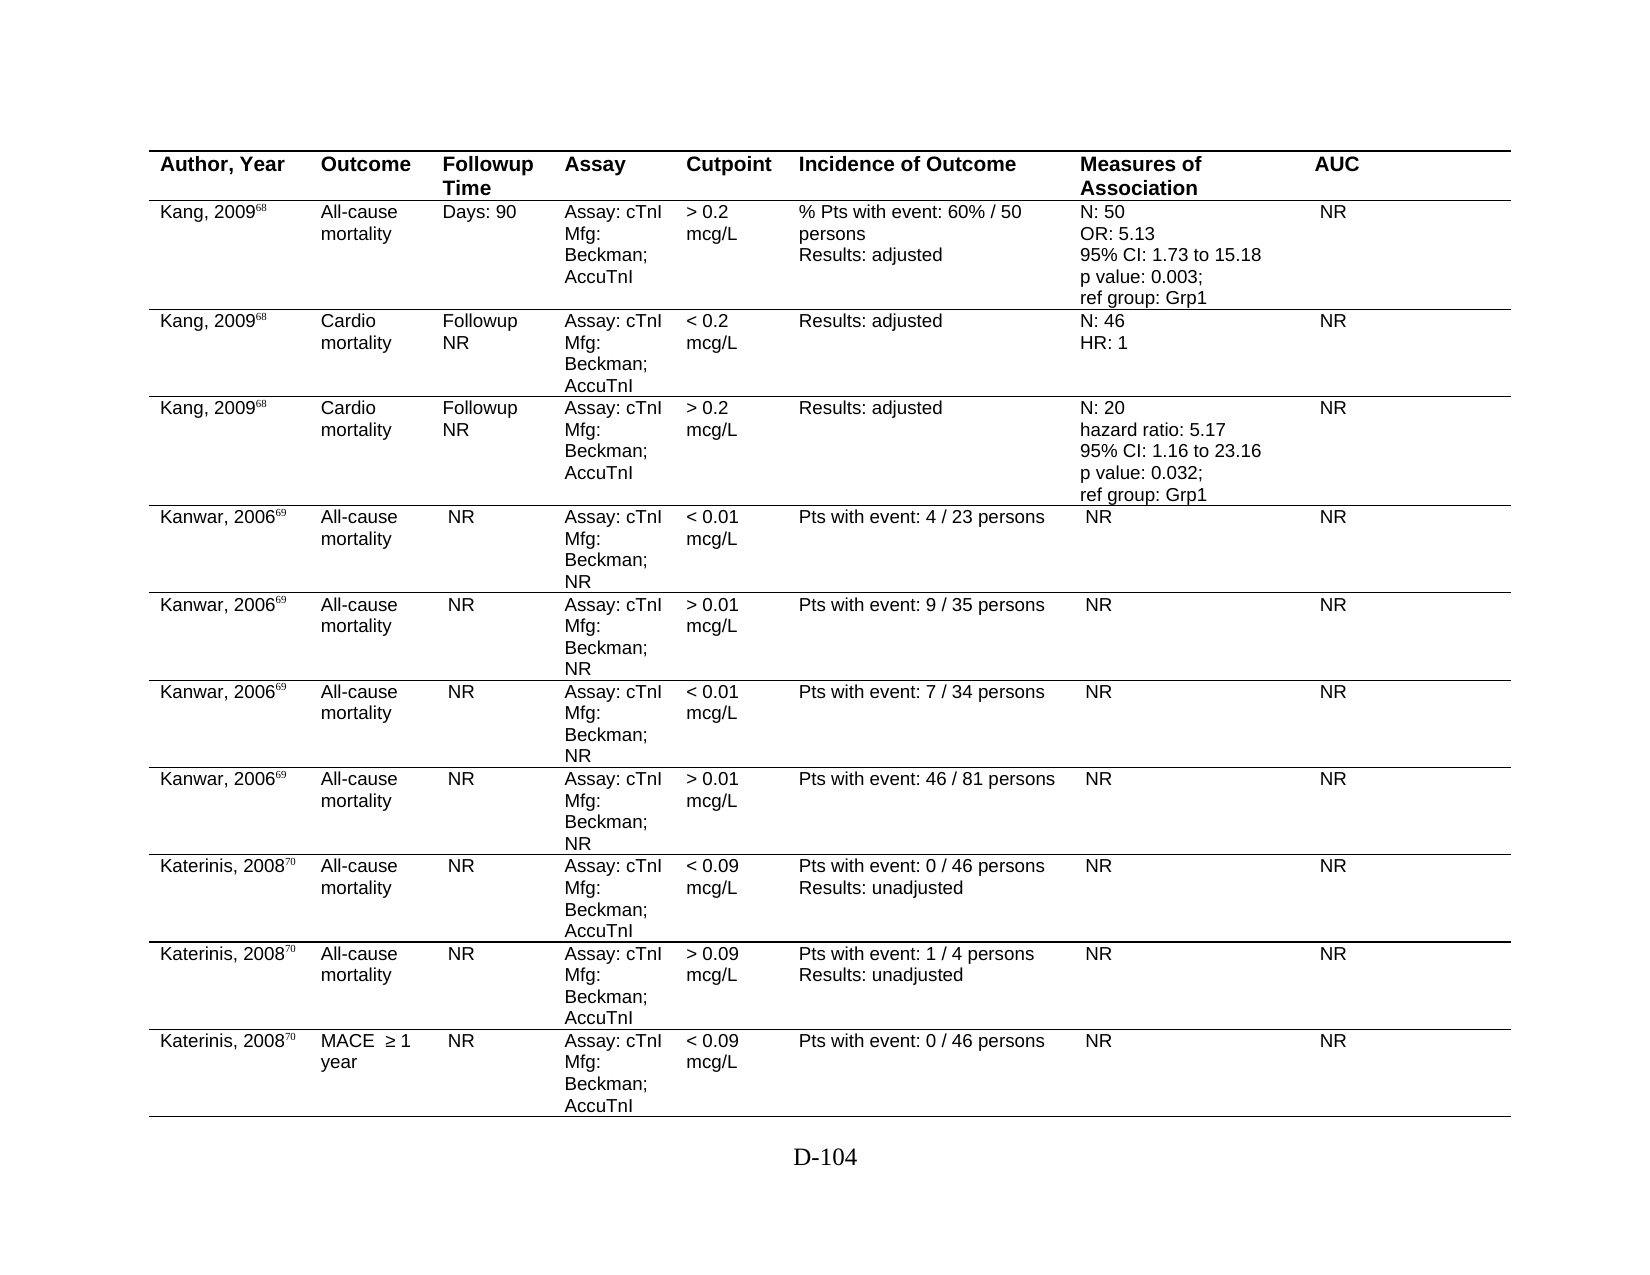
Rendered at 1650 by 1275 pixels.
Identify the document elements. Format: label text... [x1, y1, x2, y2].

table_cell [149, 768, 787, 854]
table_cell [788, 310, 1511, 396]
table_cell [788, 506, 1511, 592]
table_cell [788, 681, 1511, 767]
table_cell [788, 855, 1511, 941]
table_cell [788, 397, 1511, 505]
table_header Outcome [309, 152, 431, 200]
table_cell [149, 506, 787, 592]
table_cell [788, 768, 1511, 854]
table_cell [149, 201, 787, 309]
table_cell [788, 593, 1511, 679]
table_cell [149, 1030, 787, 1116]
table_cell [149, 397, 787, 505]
table_header Assay [553, 152, 675, 200]
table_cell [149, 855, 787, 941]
table_header AUC [1303, 152, 1511, 200]
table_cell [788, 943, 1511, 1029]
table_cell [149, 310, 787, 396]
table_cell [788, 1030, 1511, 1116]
table_header Incidence of Outcome [788, 152, 1069, 200]
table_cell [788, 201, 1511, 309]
table_header Measures of Association [1069, 152, 1303, 200]
table_header Cutpoint [675, 152, 787, 200]
table_header Author, Year [149, 152, 309, 200]
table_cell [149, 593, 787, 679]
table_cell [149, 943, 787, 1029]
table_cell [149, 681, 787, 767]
table_header Followup Time [431, 152, 553, 200]
